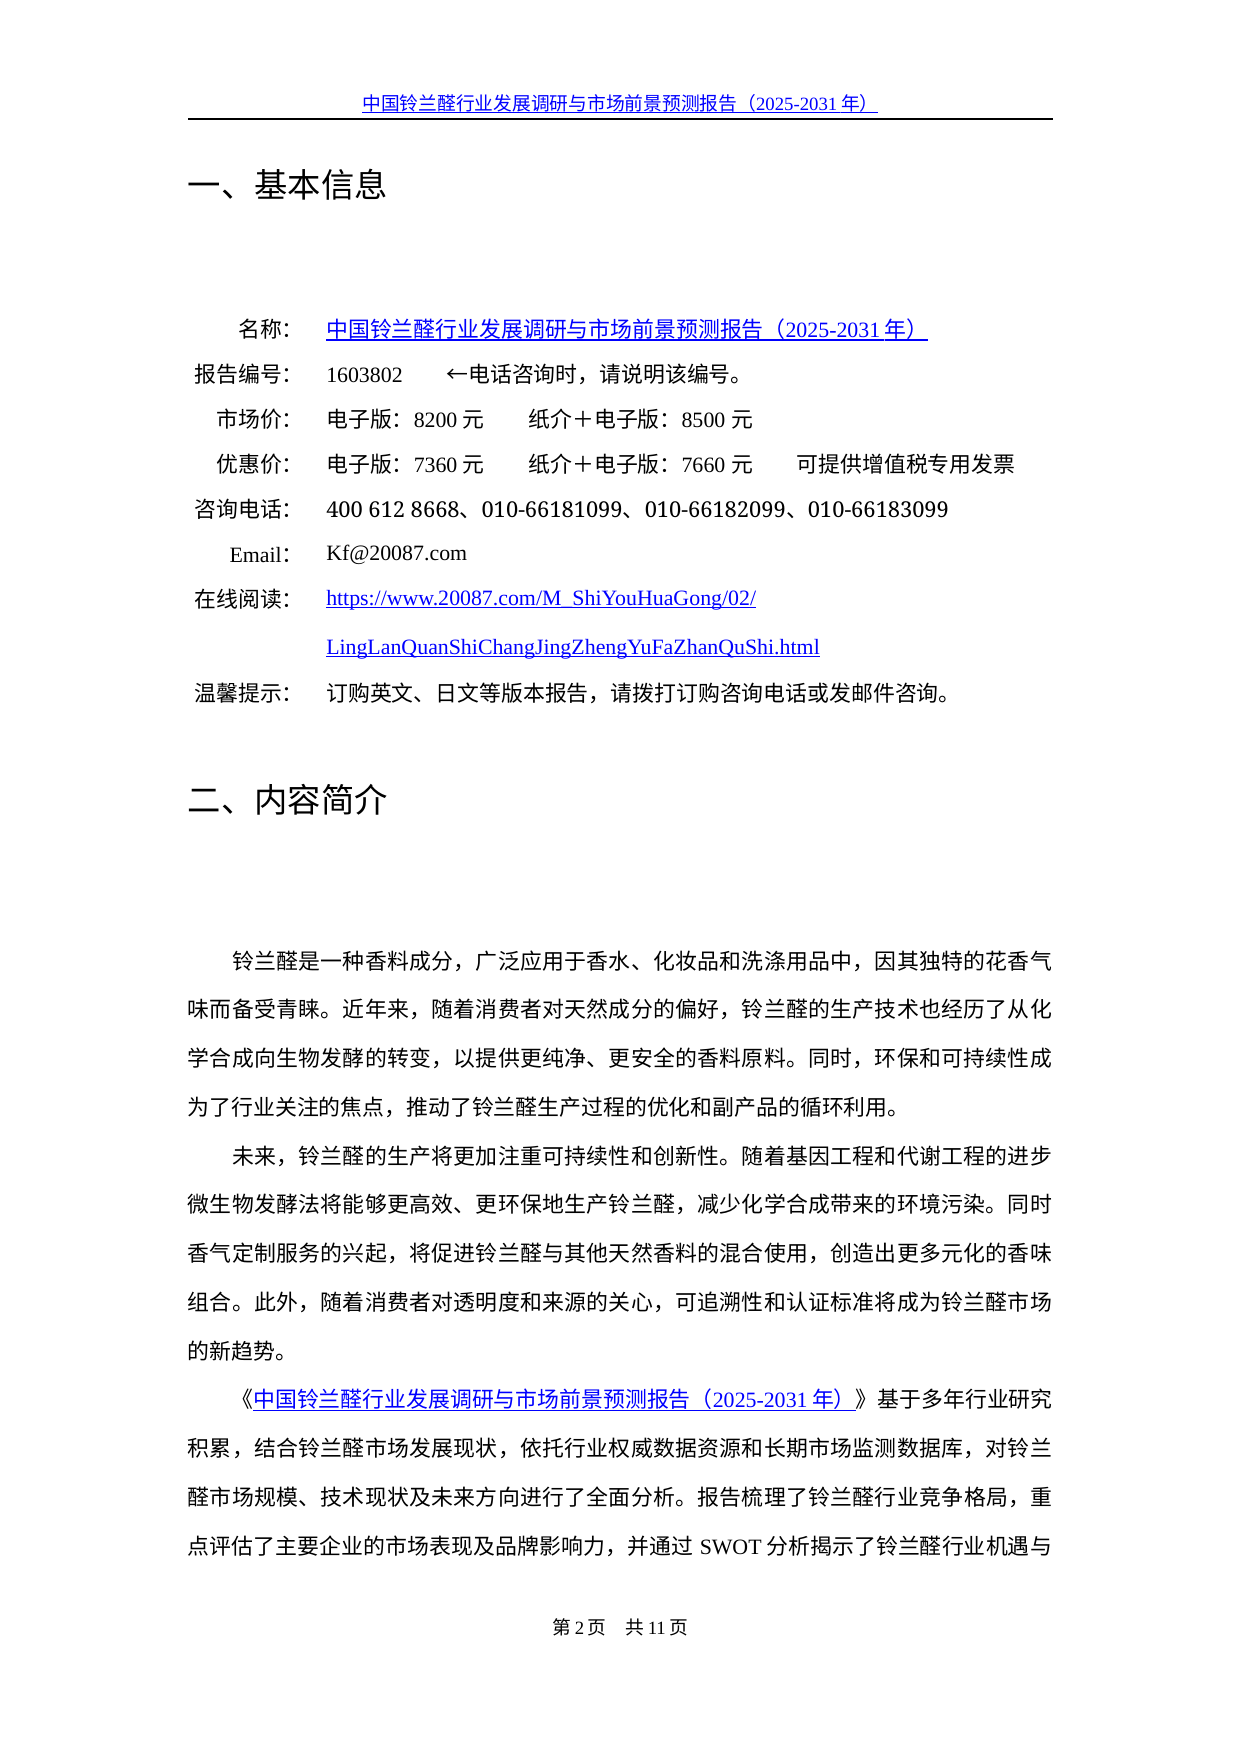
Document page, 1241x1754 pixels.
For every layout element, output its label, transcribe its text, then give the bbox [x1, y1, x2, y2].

title 二、内容简介 [187, 766, 1053, 831]
table_cell 400 612 8668、010-66181099、010-66182099、010-66183099 [315, 492, 1073, 537]
table_cell 电子版：7360 元 纸介＋电子版：7660 元 可提供增值税专用发票 [315, 447, 1073, 492]
table_header 名称： [167, 312, 315, 357]
table_header 中国铃兰醛行业发展调研与市场前景预测报告（2025-2031年） [315, 312, 1073, 357]
table_cell 报告编号： [167, 357, 315, 402]
table_cell 优惠价： [167, 447, 315, 492]
table_cell 温馨提示： [167, 675, 315, 720]
table_cell [315, 582, 1073, 675]
table_cell 在线阅读： [167, 582, 315, 675]
table_cell 市场价： [167, 402, 315, 447]
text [187, 943, 1053, 1561]
table_cell Kf@20087.com [315, 537, 1073, 582]
table_cell 咨询电话： [167, 492, 315, 537]
title 一、基本信息 [187, 150, 1053, 215]
table_cell 1603802 ←电话咨询时，请说明该编号。 [315, 357, 1073, 402]
table_cell Email： [167, 537, 315, 582]
table_cell 订购英文、日文等版本报告，请拨打订购咨询电话或发邮件咨询。 [315, 675, 1073, 720]
table_cell 电子版：8200 元 纸介＋电子版：8500 元 [315, 402, 1073, 447]
